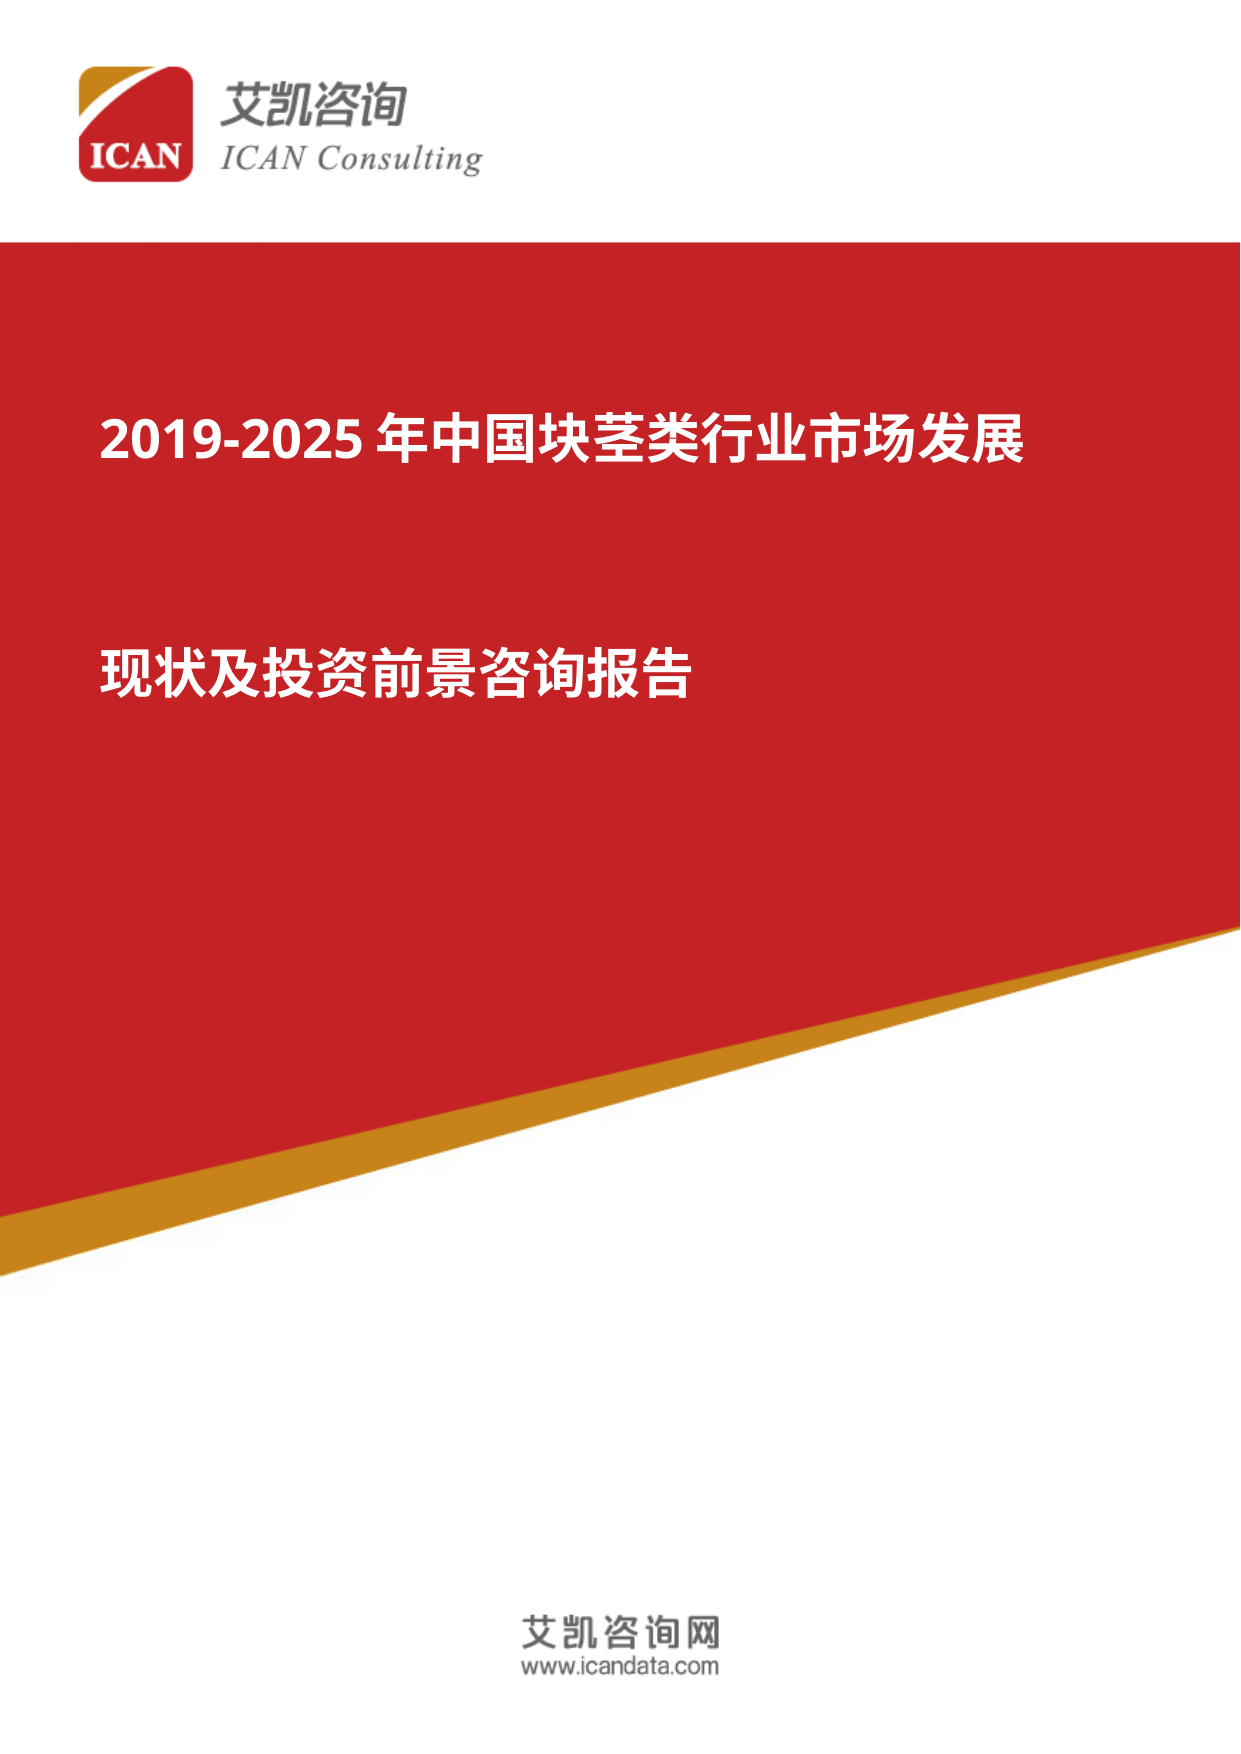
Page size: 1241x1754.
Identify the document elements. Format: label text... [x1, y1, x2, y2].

subtitle 2019-2025年中国块茎类行业市场发展现状及投资前景咨询报告 [99, 386, 1053, 718]
picture [0, 5, 1241, 1754]
